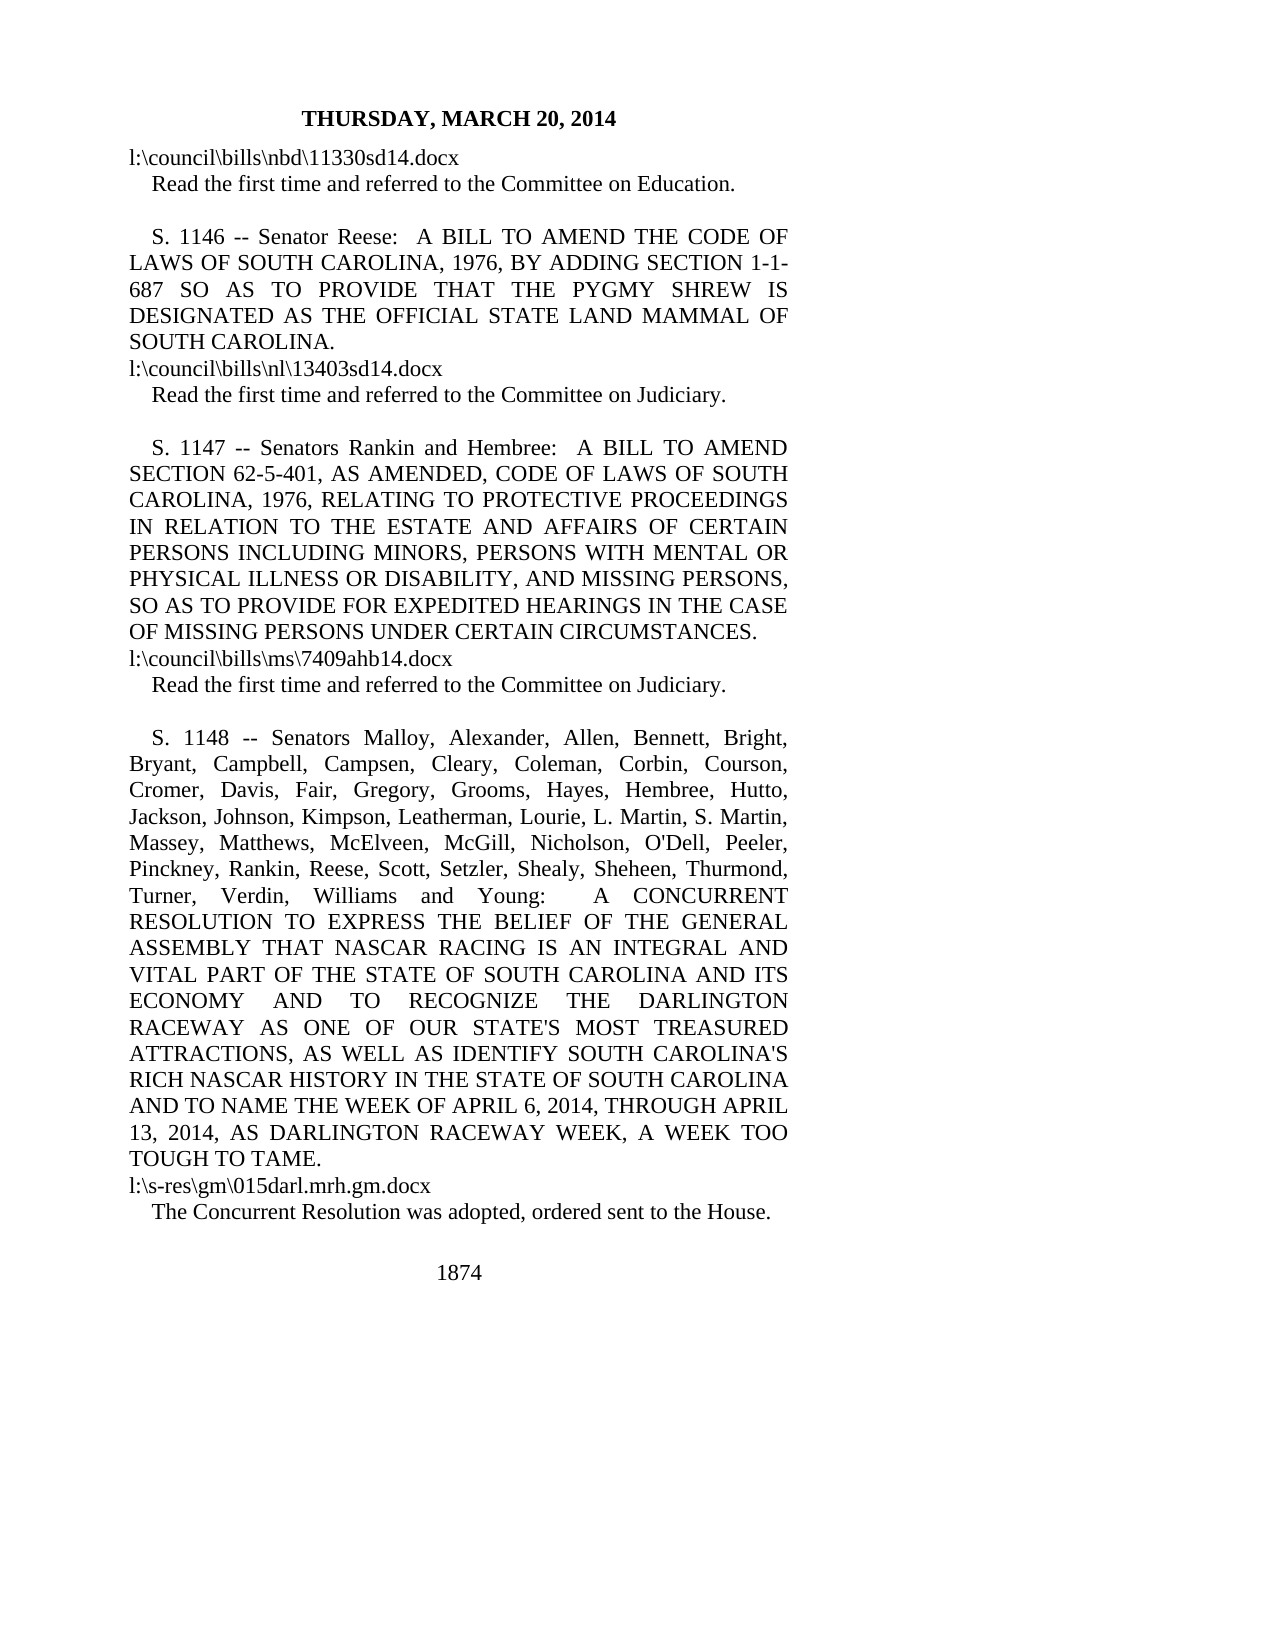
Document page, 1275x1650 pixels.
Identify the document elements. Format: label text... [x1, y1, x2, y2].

text Read the first time and referred to the Committee on Education. [129, 170, 789, 197]
text l:\council\bills\ms\7409ahb14.docx [129, 644, 789, 671]
text l:\s-res\gm\015darl.mrh.gm.docx [129, 1172, 789, 1198]
text S. 1148 -- Senators Malloy, Alexander, Allen, Bennett, Bright, Bryant, Campbell, Campsen, Cleary, Coleman, Corbin, Courson, Cromer, Davis, Fair, Gregory, Grooms, Hayes, Hembree, Hutto, Jackson, Johnson, Kimpson, Leatherman, Lourie, L. Martin, S. Martin, Massey, Matthews, McElveen, McGill, Nicholson, O'Dell, Peeler, Pinckney, Rankin, Reese, Scott, Setzler, Shealy, Sheheen, Thurmond, Turner, Verdin, Williams and Young: A CONCURRENT RESOLUTION TO EXPRESS THE BELIEF OF THE GENERAL ASSEMBLY THAT NASCAR RACING IS AN INTEGRAL AND VITAL PART OF THE STATE OF SOUTH CAROLINA AND ITS ECONOMY AND TO RECOGNIZE THE DARLINGTON RACEWAY AS ONE OF OUR STATE'S MOST TREASURED ATTRACTIONS, AS WELL AS IDENTIFY SOUTH CAROLINA'S RICH NASCAR HISTORY IN THE STATE OF SOUTH CAROLINA AND TO NAME THE WEEK OF APRIL 6, 2014, THROUGH APRIL 13, 2014, AS DARLINGTON RACEWAY WEEK, A WEEK TOO TOUGH TO TAME. [129, 724, 789, 1172]
text The Concurrent Resolution was adopted, ordered sent to the House. [129, 1198, 789, 1224]
text l:\council\bills\nl\13403sd14.docx [129, 355, 789, 381]
text S. 1146 -- Senator Reese: A BILL TO AMEND THE CODE OF LAWS OF SOUTH CAROLINA, 1976, BY ADDING SECTION 1-1-687 SO AS TO PROVIDE THAT THE PYGMY SHREW IS DESIGNATED AS THE OFFICIAL STATE LAND MAMMAL OF SOUTH CAROLINA. [129, 223, 789, 355]
text S. 1147 -- Senators Rankin and Hembree: A BILL TO AMEND SECTION 62-5-401, AS AMENDED, CODE OF LAWS OF SOUTH CAROLINA, 1976, RELATING TO PROTECTIVE PROCEEDINGS IN RELATION TO THE ESTATE AND AFFAIRS OF CERTAIN PERSONS INCLUDING MINORS, PERSONS WITH MENTAL OR PHYSICAL ILLNESS OR DISABILITY, AND MISSING PERSONS, SO AS TO PROVIDE FOR EXPEDITED HEARINGS IN THE CASE OF MISSING PERSONS UNDER CERTAIN CIRCUMSTANCES. [129, 434, 789, 644]
text Read the first time and referred to the Committee on Judiciary. [129, 381, 789, 407]
text l:\council\bills\nbd\11330sd14.docx [129, 144, 789, 170]
text Read the first time and referred to the Committee on Judiciary. [129, 671, 789, 697]
